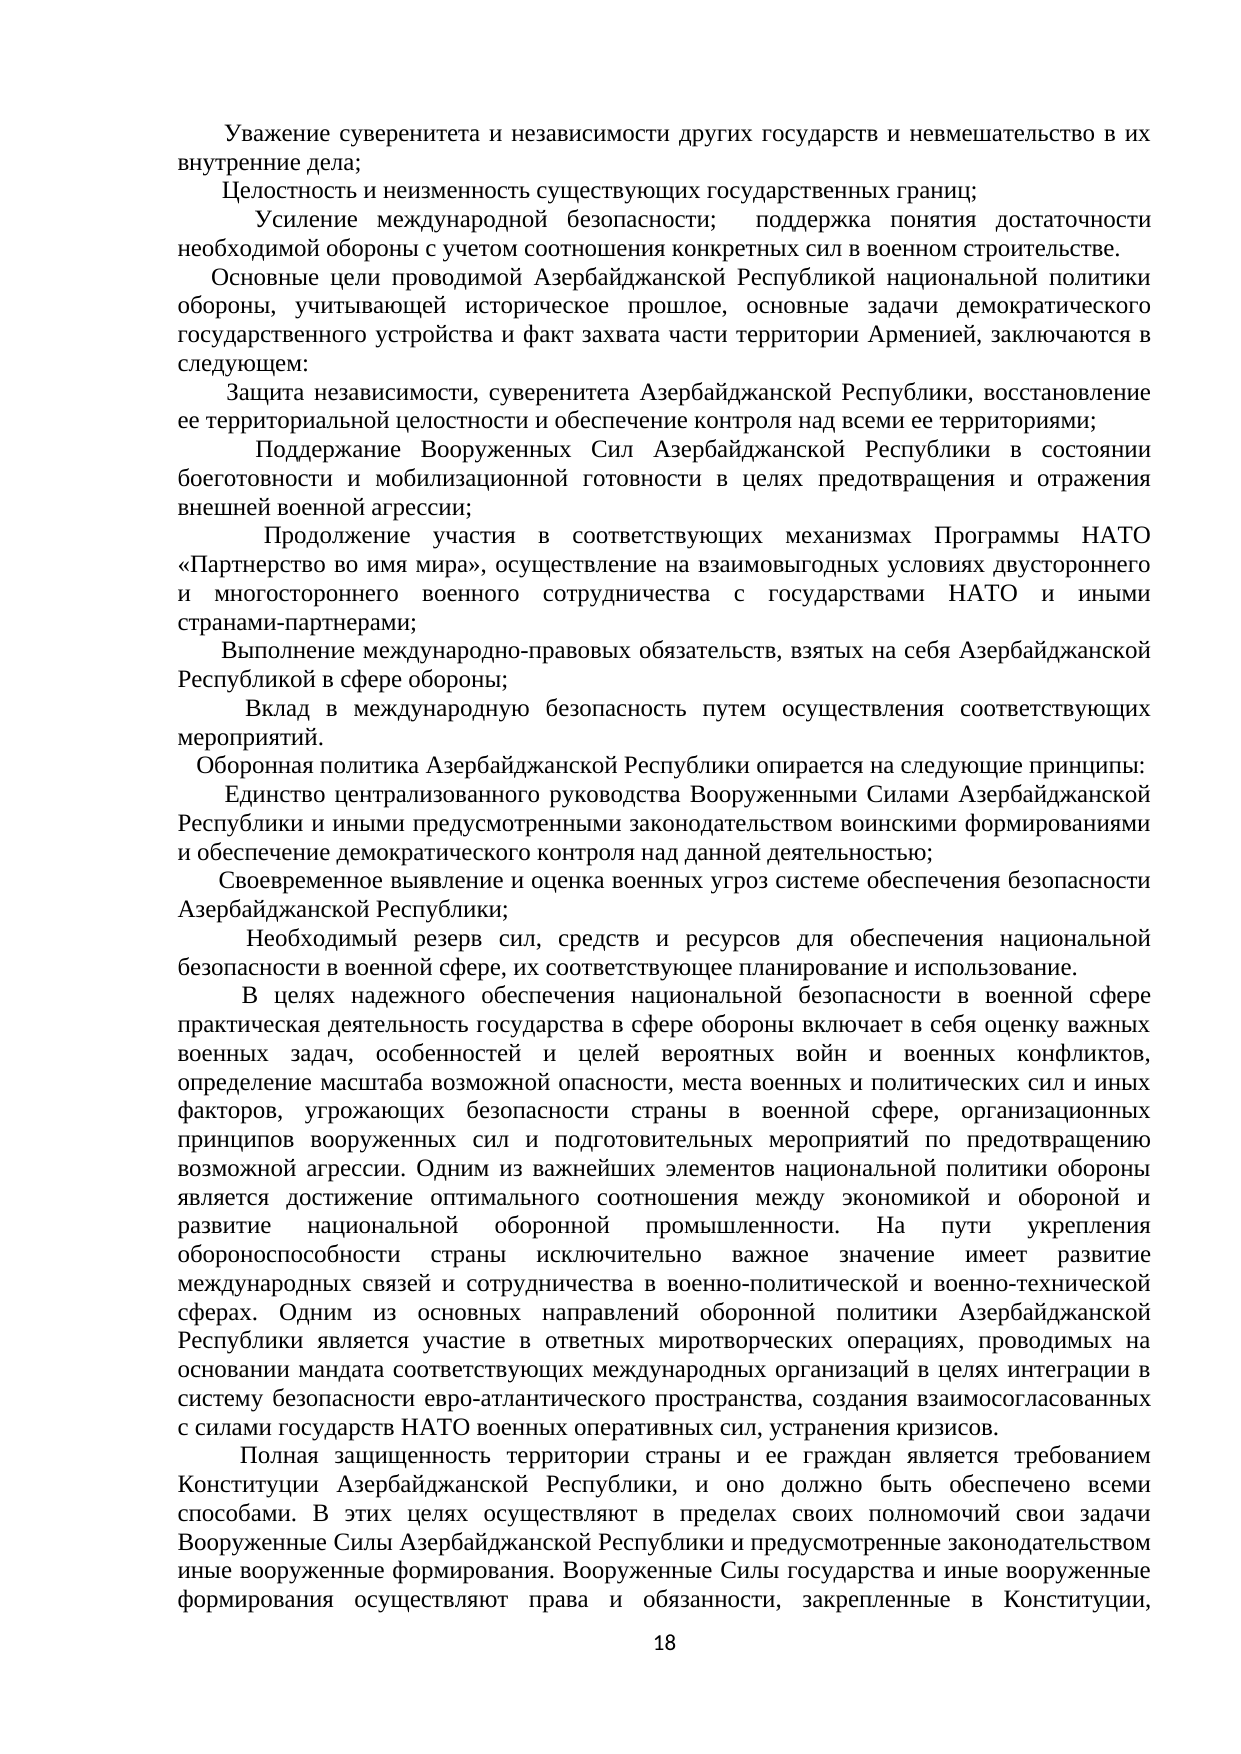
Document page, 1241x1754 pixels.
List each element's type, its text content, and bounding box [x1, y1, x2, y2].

text Выполнение международно-правовых обязательств, взятых на себя Азербайджанской Республикой в сфере обороны; [177, 636, 1152, 693]
text Своевременное выявление и оценка военных угроз системе обеспечения безопасности Азербайджанской Республики; [177, 866, 1152, 923]
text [177, 1441, 1152, 1613]
text Усиление международной безопасности; поддержка понятия достаточности необходимой обороны с учетом соотношения конкретных сил в военном строительстве. [177, 204, 1152, 262]
text Поддержание Вооруженных Сил Азербайджанской Республики в состоянии боеготовности и мобилизационной готовности в целях предотвращения и отражения внешней военной агрессии; [177, 434, 1152, 521]
text В целях надежного обеспечения национальной безопасности в военной сфере практическая деятельность государства в сфере обороны включает в себя оценку важных военных задач, особенностей и целей вероятных войн и военных конфликтов, определение масштаба возможной опасности, места военных и политических сил и иных факторов, угрожающих безопасности страны в военной сфере, организационных принципов вооруженных сил и подготовительных мероприятий по предотвращению возможной агрессии. Одним из важнейших элементов национальной политики обороны является достижение оптимального соотношения между экономикой и обороной и развитие национальной оборонной промышленности. На пути укрепления обороноспособности страны исключительно важное значение имеет развитие международных связей и сотрудничества в военно-политической и военно-технической сферах. Одним из основных направлений оборонной политики Азербайджанской Республики является участие в ответных миротворческих операциях, проводимых на основании мандата соответствующих международных организаций в целях интеграции в систему безопасности евро-атлантического пространства, создания взаимосогласованных с силами государств НАТО военных оперативных сил, устранения кризисов. [177, 981, 1152, 1441]
text Уважение суверенитета и независимости других государств и невмешательство в их внутренние дела; [177, 118, 1152, 176]
text Продолжение участия в соответствующих механизмах Программы НАТО «Партнерство во имя мира», осуществление на взаимовыгодных условиях двустороннего и многостороннего военного сотрудничества с государствами НАТО и иными странами-партнерами; [177, 521, 1152, 636]
text Оборонная политика Азербайджанской Республики опирается на следующие принципы: [177, 751, 1152, 779]
text Необходимый резерв сил, средств и ресурсов для обеспечения национальной безопасности в военной сфере, их соответствующее планирование и использование. [177, 923, 1152, 981]
text  Целостность и неизменность существующих государственных границ; [177, 176, 1152, 204]
text Единство централизованного руководства Вооруженными Силами Азербайджанской Республики и иными предусмотренными законодательством воинскими формированиями и обеспечение демократического контроля над данной деятельностью; [177, 779, 1152, 866]
text Основные цели проводимой Азербайджанской Республикой национальной политики обороны, учитывающей историческое прошлое, основные задачи демократического государственного устройства и факт захвата части территории Арменией, заключаются в следующем: [177, 262, 1152, 377]
text Защита независимости, суверенитета Азербайджанской Республики, восстановление ее территориальной целостности и обеспечение контроля над всеми ее территориями; [177, 377, 1152, 434]
text Вклад в международную безопасность путем осуществления соответствующих мероприятий. [177, 693, 1152, 751]
